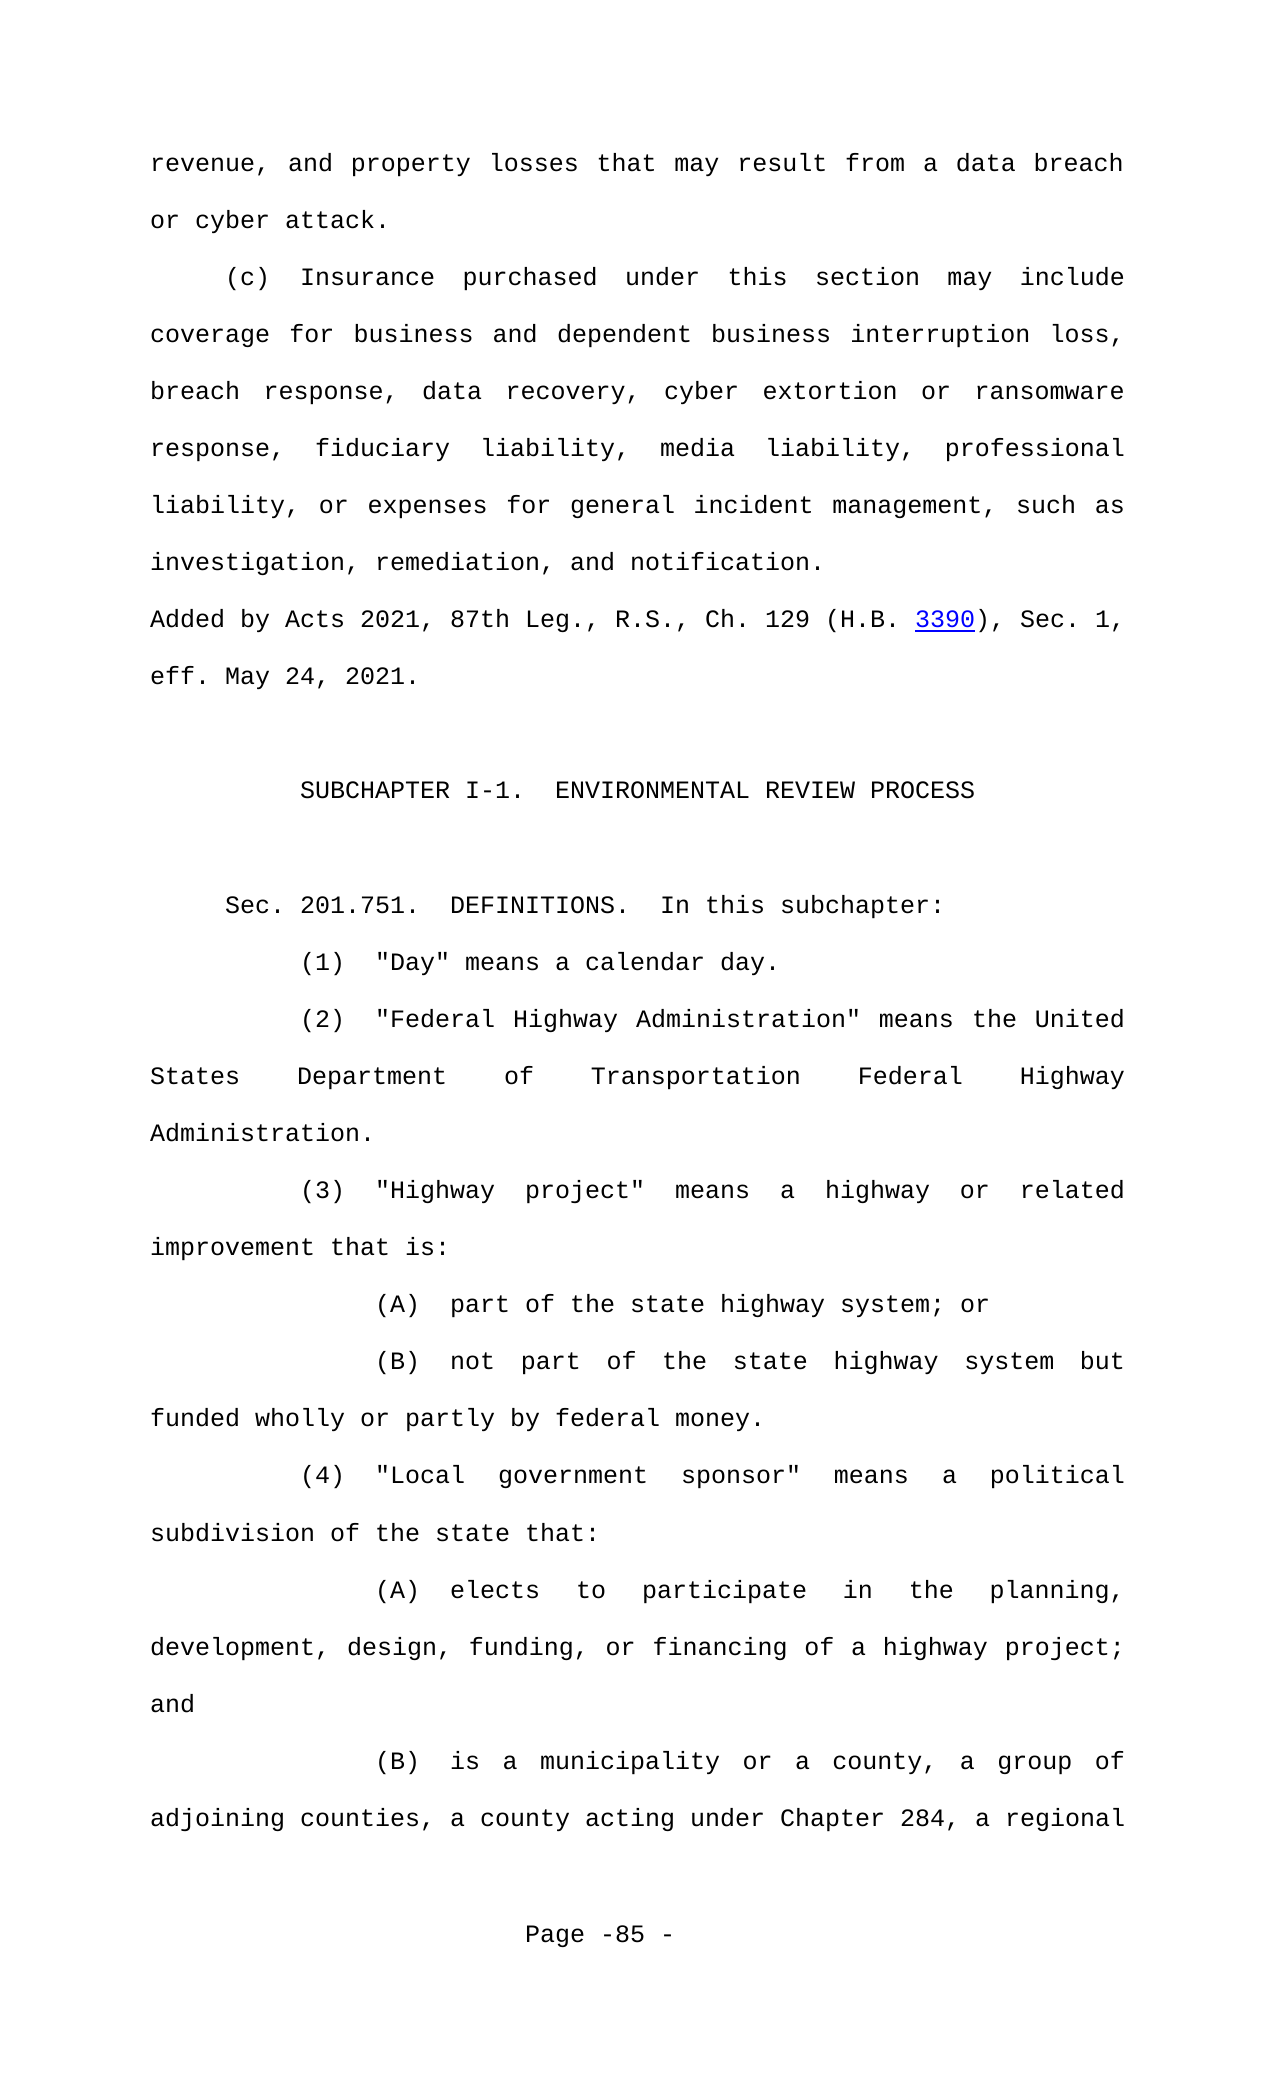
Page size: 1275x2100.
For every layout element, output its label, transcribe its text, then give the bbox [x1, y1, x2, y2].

text (3) "Highway project" means a highway or related improvement that is: [150, 1177, 1125, 1263]
text (4) "Local government sponsor" means a political subdivision of the state that: [150, 1463, 1125, 1548]
text (B) not part of the state highway system but funded wholly or partly by federal money. [150, 1349, 1125, 1434]
text SUBCHAPTER I-1. ENVIRONMENTAL REVIEW PROCESS [150, 778, 1125, 806]
text (1) "Day" means a calendar day. [150, 949, 1125, 978]
text (A) part of the state highway system; or [150, 1292, 1125, 1320]
text Added by Acts 2021, 87th Leg., R.S., Ch. 129 (H.B. 3390), Sec. 1, eff. May 24, 2021. [150, 607, 1125, 692]
text (A) elects to participate in the planning, development, design, funding, or financing of a highway project; and [150, 1577, 1125, 1720]
text (2) "Federal Highway Administration" means the United States Department of Transportation Federal Highway Administration. [150, 1006, 1125, 1149]
text Sec. 201.751. DEFINITIONS. In this subchapter: [150, 892, 1125, 921]
text (c) Insurance purchased under this section may include coverage for business and dependent business interruption loss, breach response, data recovery, cyber extortion or ransomware response, fiduciary liability, media liability, professional liability, or expenses for general incident management, such as investigation, remediation, and notification. [150, 264, 1125, 578]
